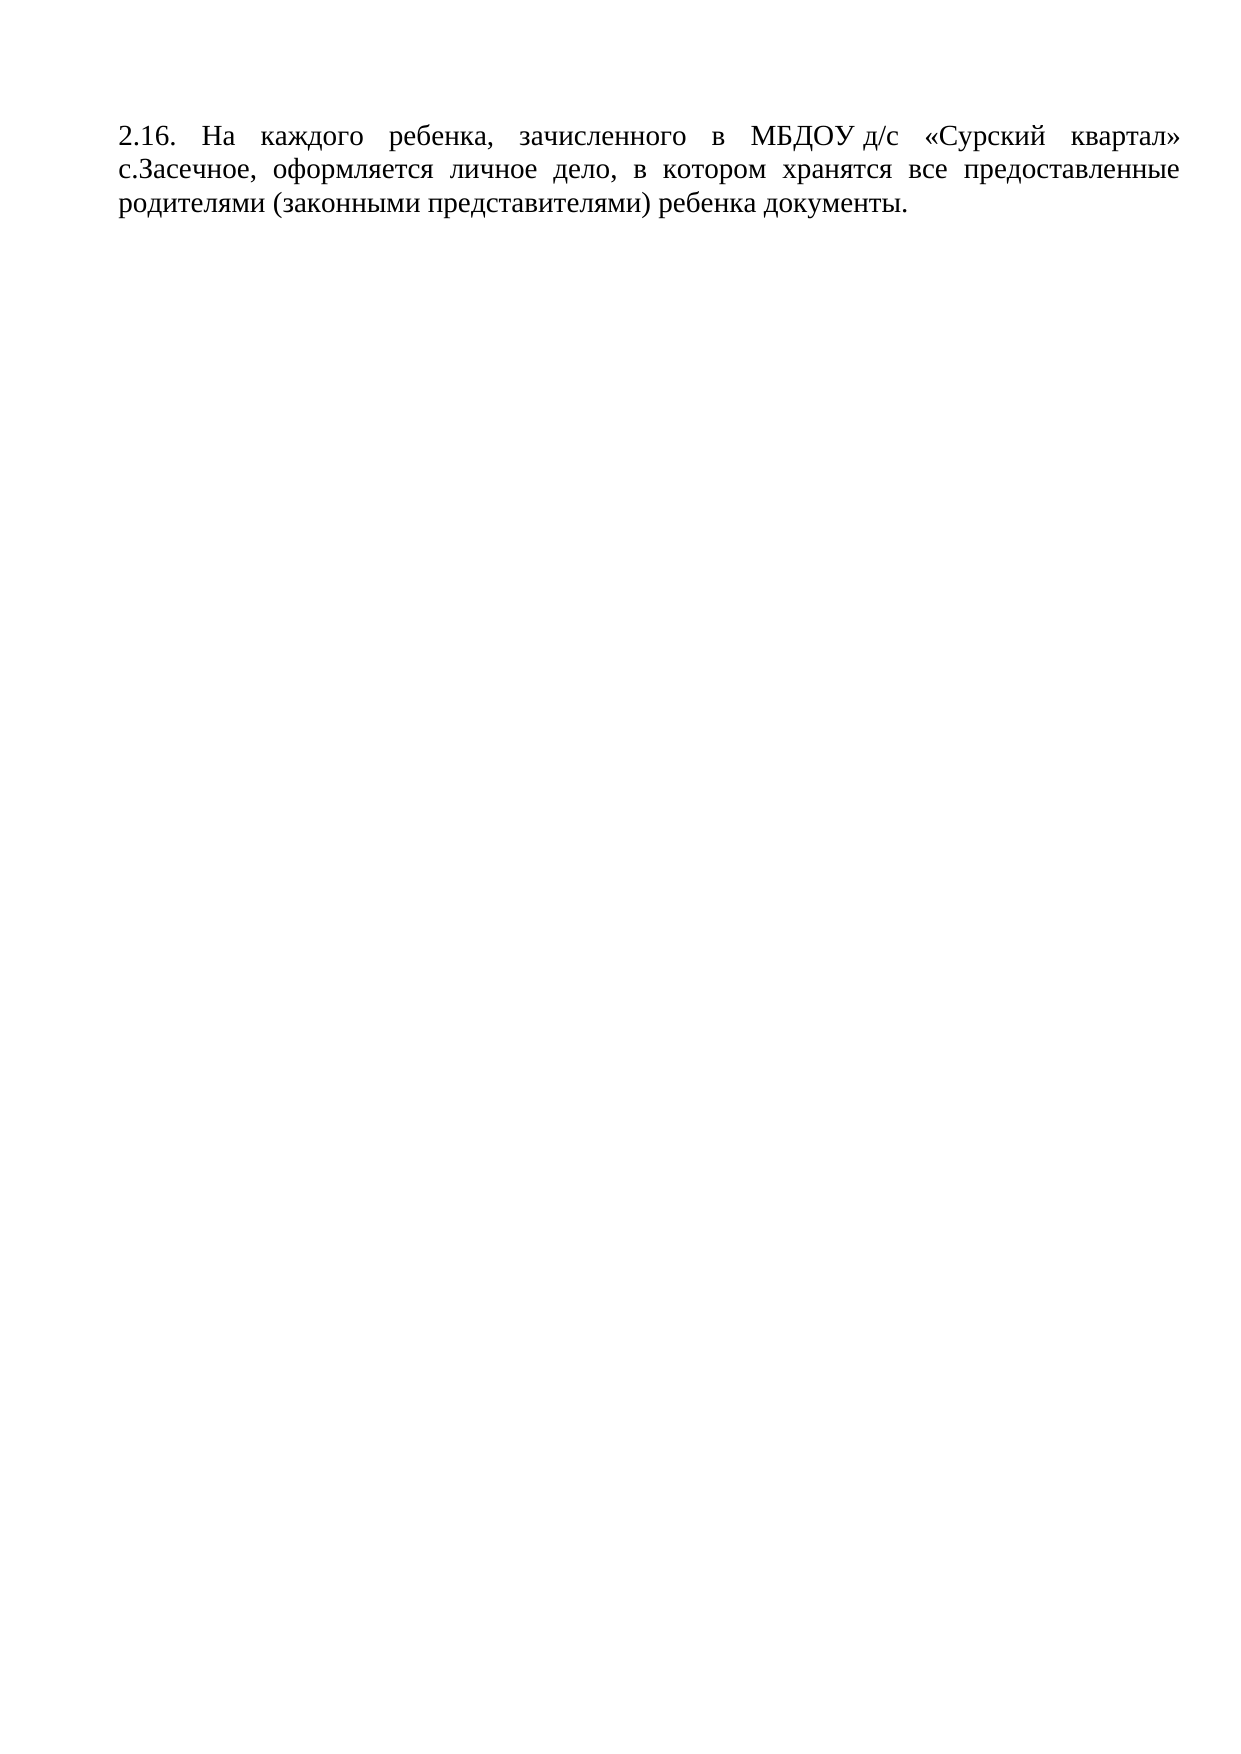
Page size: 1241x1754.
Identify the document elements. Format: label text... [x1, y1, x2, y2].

text 2.16. На каждого ребенка, зачисленного в МБДОУ д/с «Сурский квартал» с.Засечное, оформляется личное дело, в котором хранятся все предоставленные родителями (законными представителями) ребенка документы. [118, 118, 1181, 219]
